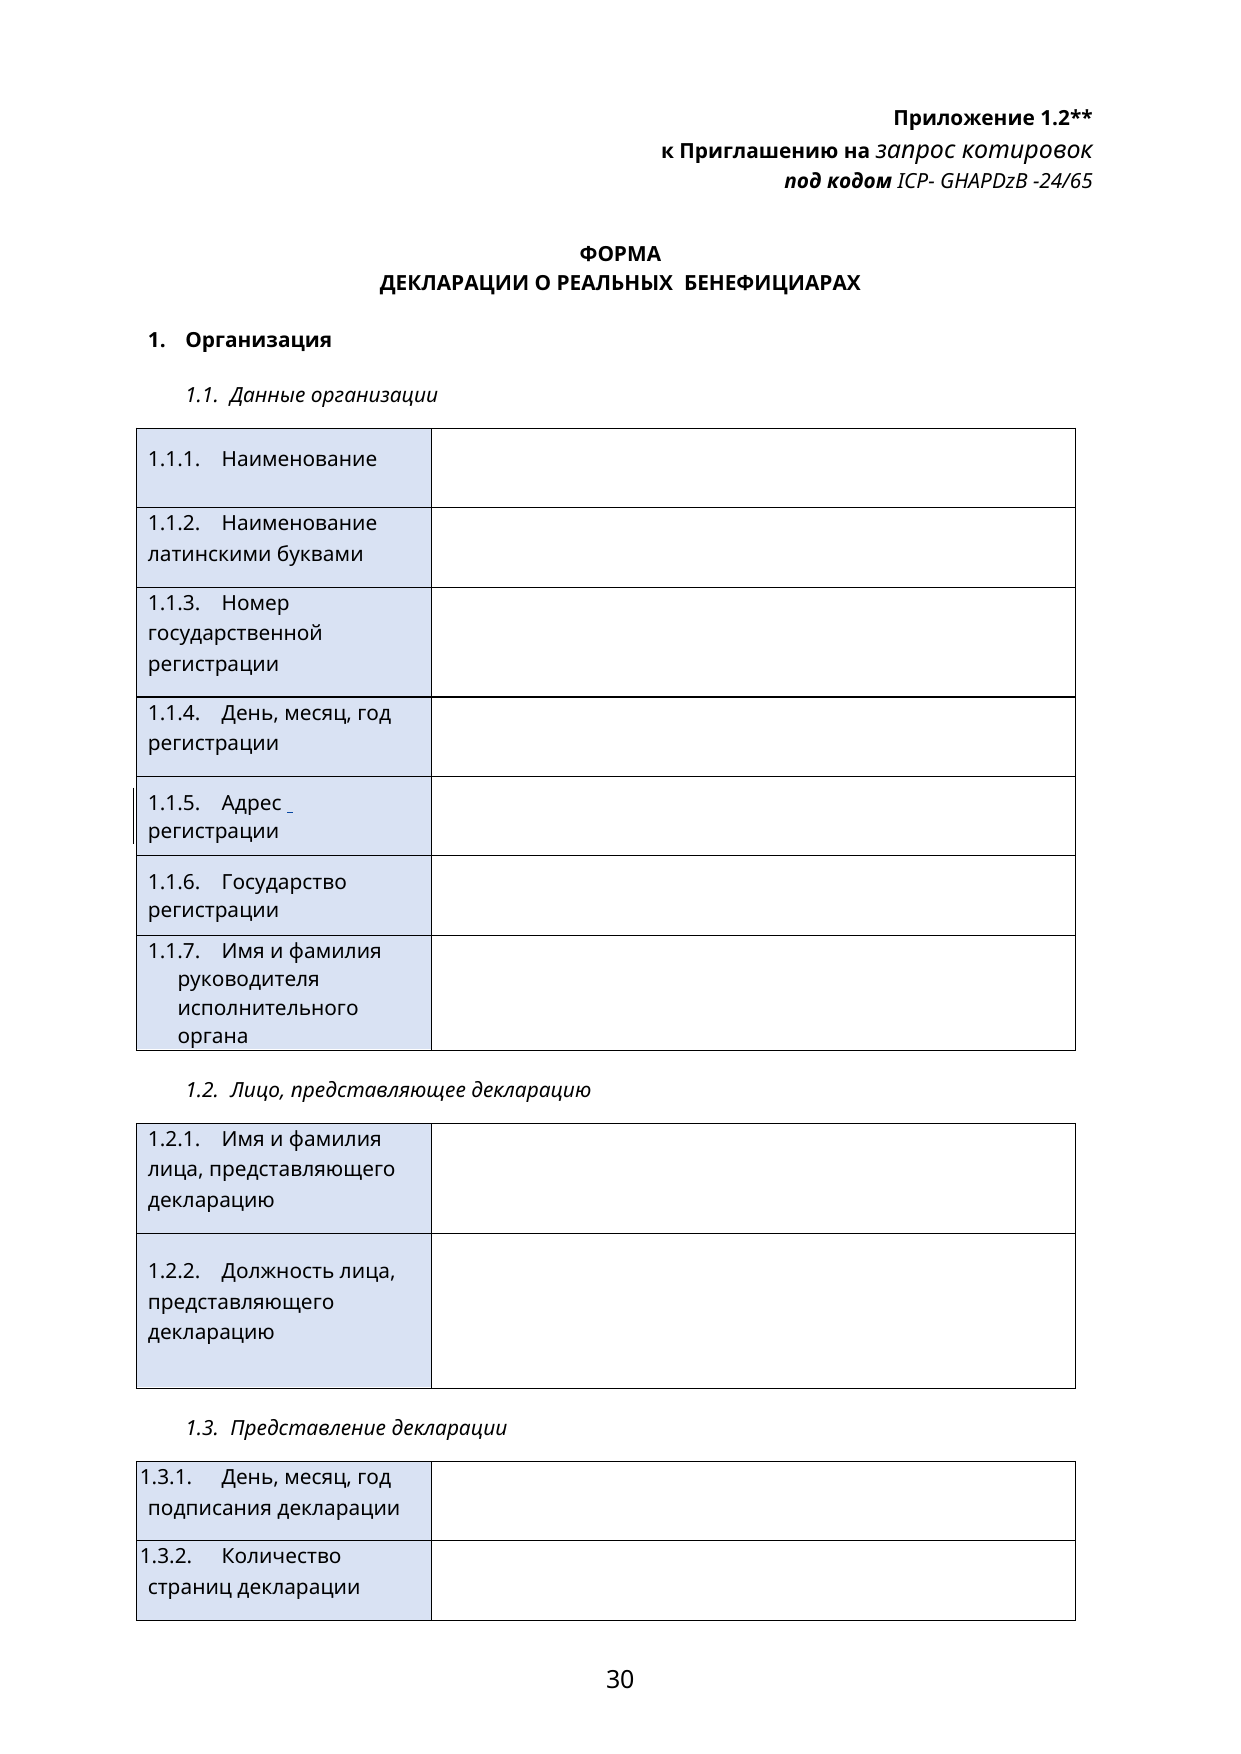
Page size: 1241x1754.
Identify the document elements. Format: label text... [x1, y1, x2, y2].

text Приложение 1.2** [148, 103, 1092, 132]
list Данные организации [185, 380, 1092, 409]
list Организация [148, 325, 1092, 353]
table_cell Наименование латинскими буквами [137, 508, 431, 587]
table_cell [432, 698, 1075, 776]
list Представление декларации [185, 1413, 1092, 1442]
text к Приглашению на запрос котировок [148, 132, 1092, 166]
table_header Наименование [137, 429, 431, 507]
text ФОРМА [148, 239, 1092, 268]
subtitle под кодом ICP- GHAPDzB -24/65 [148, 166, 1092, 194]
table_header День, месяц, год подписания декларации [137, 1462, 431, 1540]
table_header [432, 429, 1075, 507]
table_cell [432, 588, 1075, 696]
text ДЕКЛАРАЦИИ О РЕАЛЬНЫХ БЕНЕФИЦИАРАХ [148, 268, 1092, 296]
table_cell Номер государственной регистрации [137, 588, 431, 696]
table_header [432, 1462, 1075, 1540]
table_header [432, 1124, 1075, 1233]
table_cell День, месяц, год регистрации [137, 698, 431, 776]
table_header Имя и фамилия лица, представляющего декларацию [137, 1124, 431, 1233]
table_cell Должность лица, представляющего декларацию [137, 1234, 431, 1387]
table_cell Адрес регистрации [137, 777, 431, 855]
list Лицо, представляющее декларацию [185, 1076, 1092, 1104]
table_cell Государство регистрации [137, 856, 431, 935]
table_cell Имя и фамилия руководителя исполнительного органа [137, 936, 431, 1049]
table_cell [432, 508, 1075, 587]
table_cell [432, 856, 1075, 935]
table_cell Количество страниц декларации [137, 1541, 431, 1620]
table_cell [432, 936, 1075, 1049]
table_cell [432, 1541, 1075, 1620]
table_cell [432, 1234, 1075, 1387]
table_cell [432, 777, 1075, 855]
